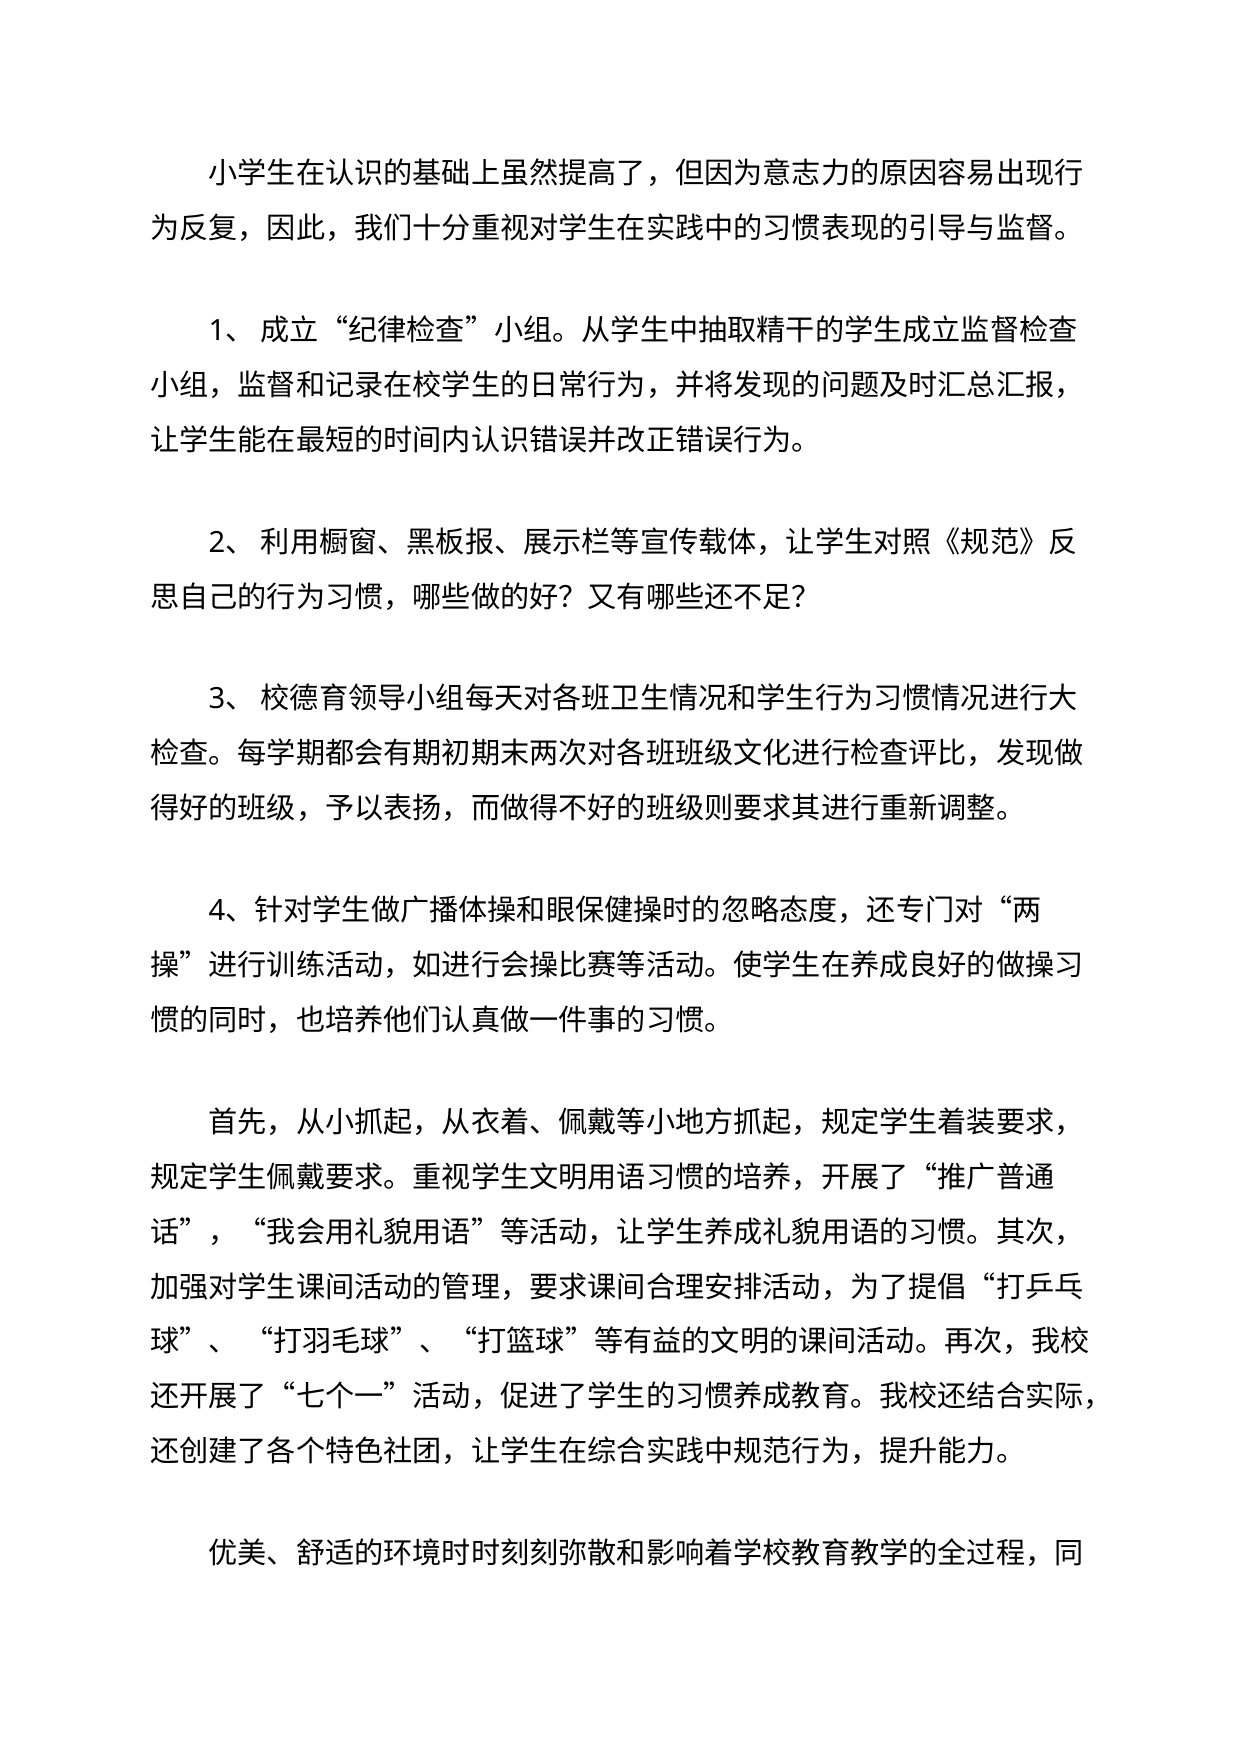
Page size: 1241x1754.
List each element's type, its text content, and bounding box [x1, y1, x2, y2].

text 1、 成立“纪律检查”小组。从学生中抽取精干的学生成立监督检查小组，监督和记录在校学生的日常行为，并将发现的问题及时汇总汇报，让学生能在最短的时间内认识错误并改正错误行为。 [150, 307, 1090, 459]
text 首先，从小抓起，从衣着、佩戴等小地方抓起，规定学生着装要求，规定学生佩戴要求。重视学生文明用语习惯的培养，开展了“推广普通话”，“我会用礼貌用语”等活动，让学生养成礼貌用语的习惯。其次，加强对学生课间活动的管理，要求课间合理安排活动，为了提倡“打乒乓球”、 “打羽毛球”、“打篮球”等有益的文明的课间活动。再次，我校还开展了“七个一”活动，促进了学生的习惯养成教育。我校还结合实际，还创建了各个特色社团，让学生在综合实践中规范行为，提升能力。 [150, 1098, 1090, 1470]
text 2、 利用橱窗、黑板报、展示栏等宣传载体，让学生对照《规范》反思自己的行为习惯，哪些做的好？又有哪些还不足？ [150, 518, 1090, 616]
text 3、 校德育领导小组每天对各班卫生情况和学生行为习惯情况进行大检查。每学期都会有期初期末两次对各班班级文化进行检查评比，发现做得好的班级，予以表扬，而做得不好的班级则要求其进行重新调整。 [150, 675, 1090, 827]
text 小学生在认识的基础上虽然提高了，但因为意志力的原因容易出现行为反复，因此，我们十分重视对学生在实践中的习惯表现的引导与监督。 [150, 150, 1090, 247]
text 4、针对学生做广播体操和眼保健操时的忽略态度，还专门对“两操”进行训练活动，如进行会操比赛等活动。使学生在养成良好的做操习惯的同时，也培养他们认真做一件事的习惯。 [150, 887, 1090, 1039]
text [150, 1529, 1090, 1572]
